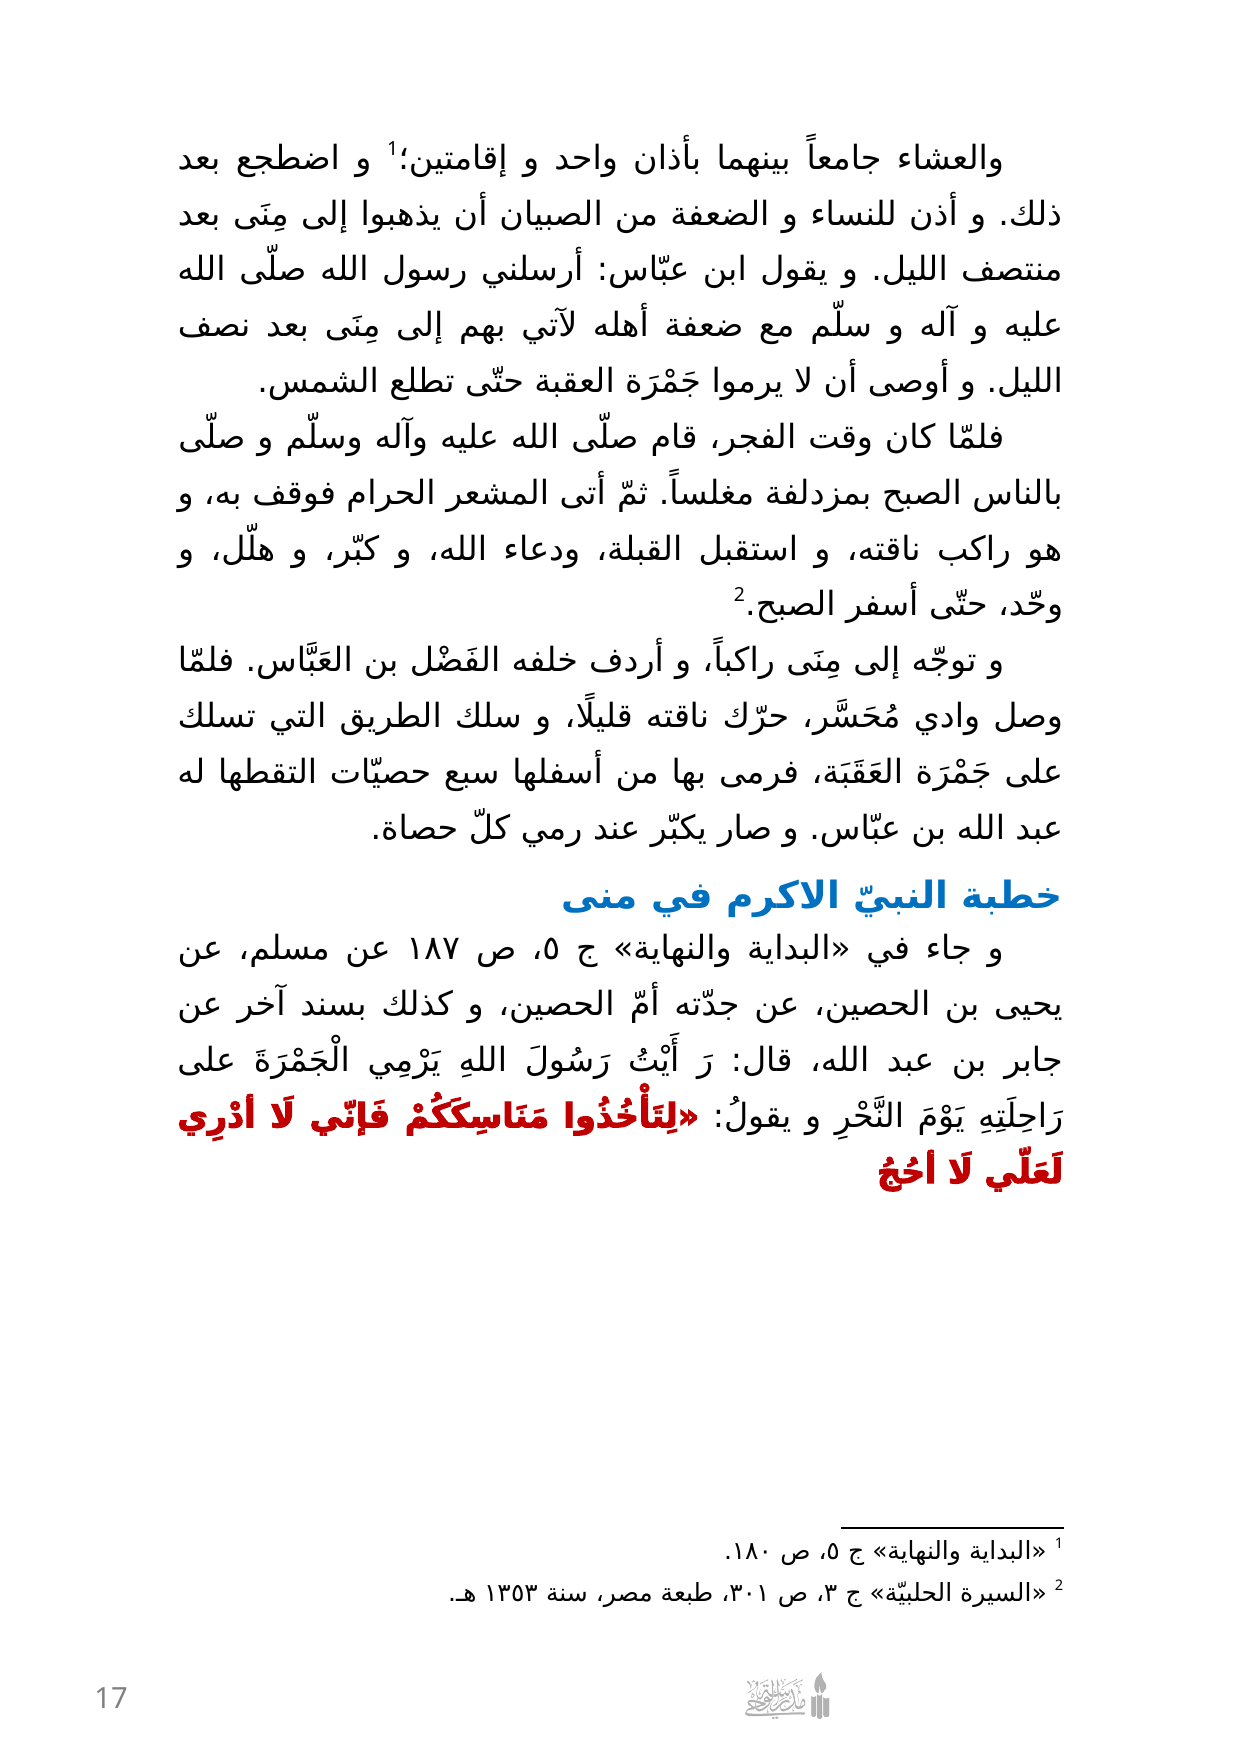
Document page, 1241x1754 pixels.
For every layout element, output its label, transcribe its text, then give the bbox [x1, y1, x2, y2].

text فلمّا كان وقت الفجر، قام صلّى الله عليه وآله وسلّم و صلّى بالناس الصبح بمزدلفة مغلساً. ثمّ أتى المشعر الحرام فوقف به، و هو راكب ناقته، و استقبل القبلة، ودعاء الله، و كبّر، و هلّل، و وحّد، حتّى أسفر الصبح. [177, 415, 1063, 638]
title خطبة النبيّ الاكرم في منى‏ [177, 874, 1063, 918]
text و جاء في «البداية والنهاية» ج ٥، ص ۱۸۷ عن مسلم، عن يحيى بن الحصين، عن جدّته أمّ الحصين، و كذلك بسند آخر عن جابر بن عبد الله، قال: رَ أَيْتُ رَسُولَ اللهِ يَرْمِي الْجَمْرَةَ على رَاحِلَتِهِ يَوْمَ النَّحْرِ و يقولُ: «لِتَأْخُذُوا مَنَاسِكَكُمْ فَإنّي لَا أدْرِي لَعَلّي لَا أحُجُ‏ [177, 926, 1063, 1206]
text والعشاء جامعاً بينهما بأذان واحد و إقامتين؛ و اضطجع بعد ذلك. و أذن للنساء و الضعفة من الصبيان أن يذهبوا إلى مِنَى بعد منتصف الليل. و يقول ابن عبّاس: أرسلني رسول الله صلّى الله عليه و آله و سلّم مع ضعفة أهله لآتي بهم إلى مِنَى بعد نصف الليل. و أوصى أن لا يرموا جَمْرَة العقبة حتّى تطلع الشمس. [177, 136, 1063, 415]
text و توجّه إلى مِنَى راكباً، و أردف خلفه الفَضْل بن العَبَّاس. فلمّا وصل وادي مُحَسَّر، حرّك ناقته قليلًا، و سلك الطريق التي تسلك على جَمْرَة العَقَبَة، فرمى بها من أسفلها سبع حصيّات التقطها له عبد الله بن عبّاس. و صار يكبّر عند رمي كلّ حصاة. [177, 638, 1063, 862]
picture [745, 1672, 830, 1719]
